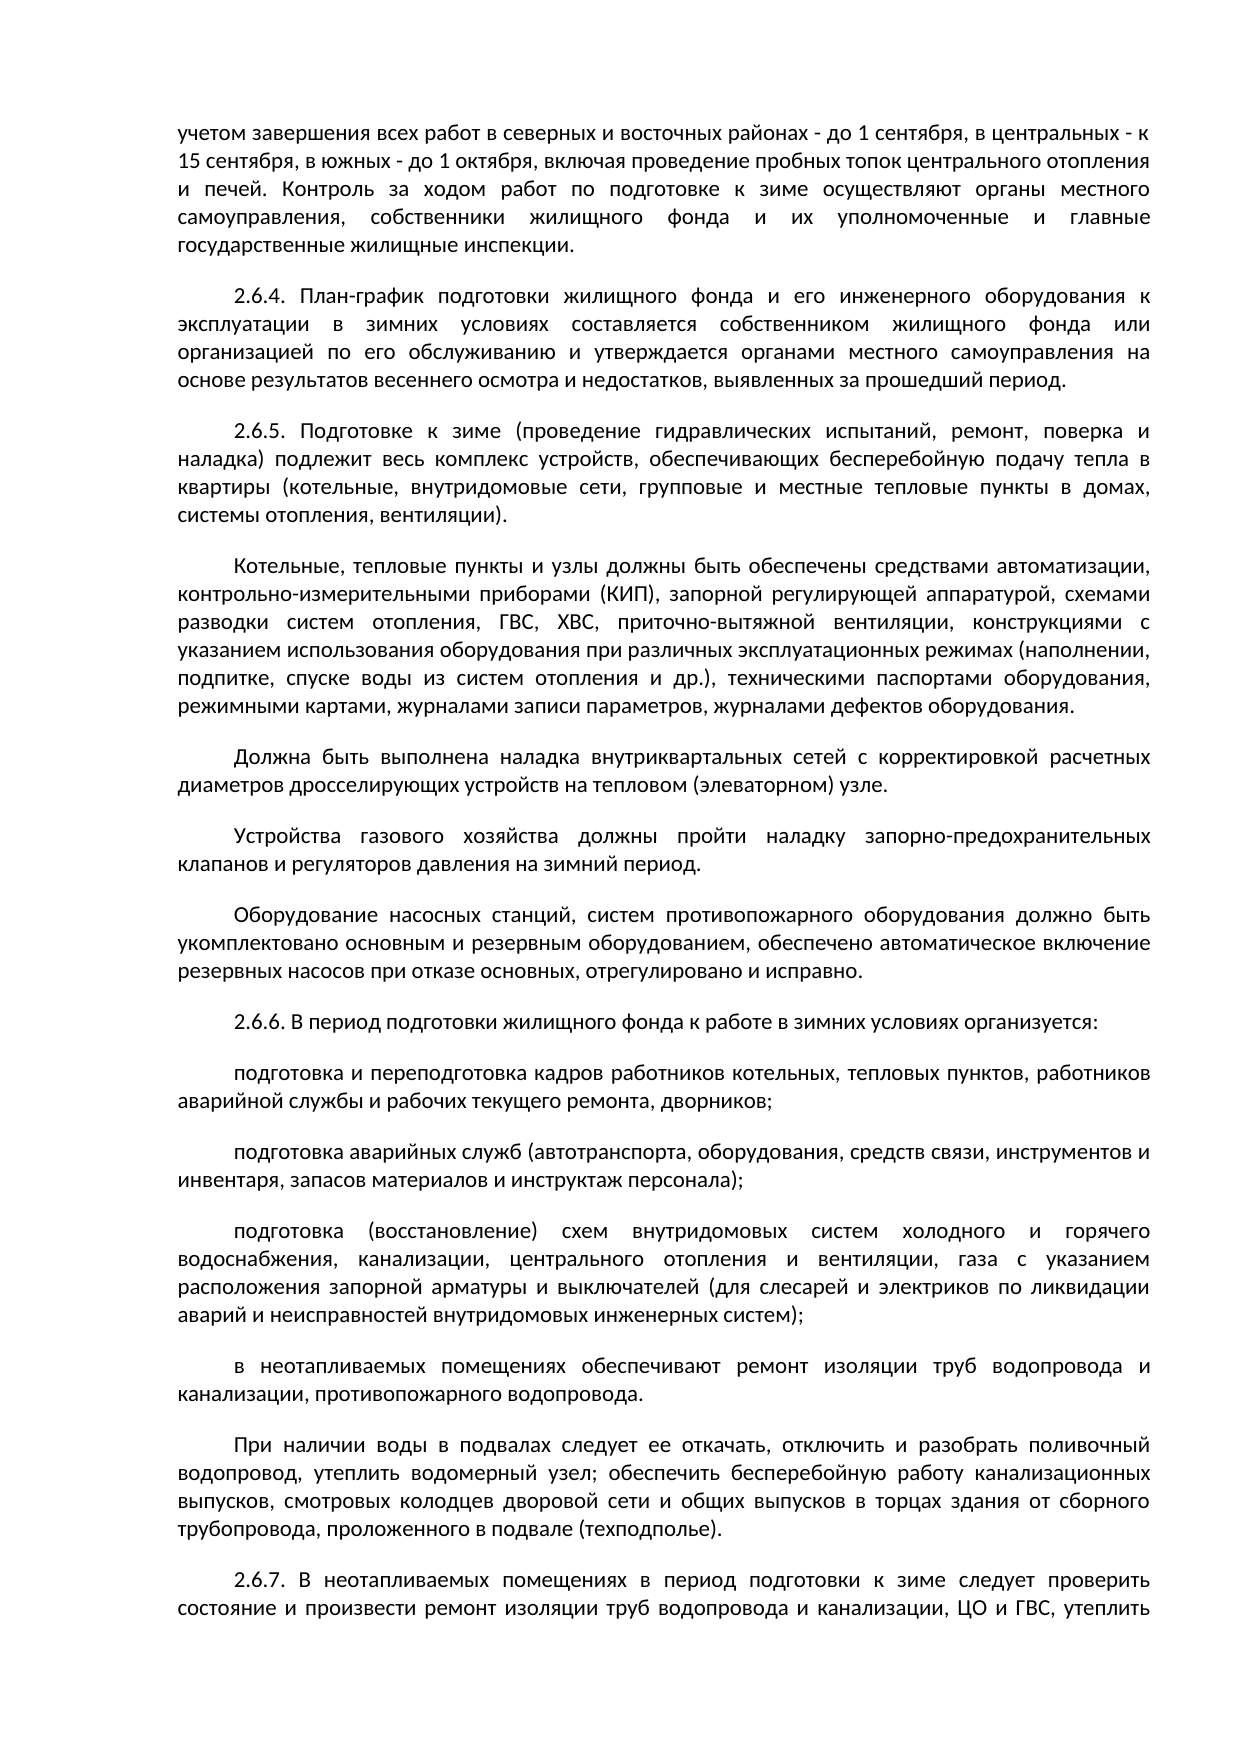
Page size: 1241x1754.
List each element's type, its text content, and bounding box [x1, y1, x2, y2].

text 2.6.4. План-график подготовки жилищного фонда и его инженерного оборудования к эксплуатации в зимних условиях составляется собственником жилищного фонда или организацией по его обслуживанию и утверждается органами местного самоуправления на основе результатов весеннего осмотра и недостатков, выявленных за прошедший период. [177, 281, 1152, 393]
text Оборудование насосных станций, систем противопожарного оборудования должно быть укомплектовано основным и резервным оборудованием, обеспечено автоматическое включение резервных насосов при отказе основных, отрегулировано и исправно. [177, 900, 1152, 984]
text Устройства газового хозяйства должны пройти наладку запорно-предохранительных клапанов и регуляторов давления на зимний период. [177, 821, 1152, 877]
text 2.6.6. В период подготовки жилищного фонда к работе в зимних условиях организуется: [177, 1007, 1152, 1035]
text подготовка (восстановление) схем внутридомовых систем холодного и горячего водоснабжения, канализации, центрального отопления и вентиляции, газа с указанием расположения запорной арматуры и выключателей (для слесарей и электриков по ликвидации аварий и неисправностей внутридомовых инженерных систем); [177, 1216, 1152, 1328]
text Котельные, тепловые пункты и узлы должны быть обеспечены средствами автоматизации, контрольно-измерительными приборами (КИП), запорной регулирующей аппаратурой, схемами разводки систем отопления, ГВС, ХВС, приточно-вытяжной вентиляции, конструкциями с указанием использования оборудования при различных эксплуатационных режимах (наполнении, подпитке, спуске воды из систем отопления и др.), техническими паспортами оборудования, режимными картами, журналами записи параметров, журналами дефектов оборудования. [177, 551, 1152, 719]
text в неотапливаемых помещениях обеспечивают ремонт изоляции труб водопровода и канализации, противопожарного водопровода. [177, 1351, 1152, 1407]
text подготовка аварийных служб (автотранспорта, оборудования, средств связи, инструментов и инвентаря, запасов материалов и инструктаж персонала); [177, 1137, 1152, 1193]
text подготовка и переподготовка кадров работников котельных, тепловых пунктов, работников аварийной службы и рабочих текущего ремонта, дворников; [177, 1058, 1152, 1114]
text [177, 118, 1152, 258]
text Должна быть выполнена наладка внутриквартальных сетей с корректировкой расчетных диаметров дросселирующих устройств на тепловом (элеваторном) узле. [177, 742, 1152, 798]
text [177, 1565, 1152, 1621]
text 2.6.5. Подготовке к зиме (проведение гидравлических испытаний, ремонт, поверка и наладка) подлежит весь комплекс устройств, обеспечивающих бесперебойную подачу тепла в квартиры (котельные, внутридомовые сети, групповые и местные тепловые пункты в домах, системы отопления, вентиляции). [177, 416, 1152, 528]
text При наличии воды в подвалах следует ее откачать, отключить и разобрать поливочный водопровод, утеплить водомерный узел; обеспечить бесперебойную работу канализационных выпусков, смотровых колодцев дворовой сети и общих выпусков в торцах здания от сборного трубопровода, проложенного в подвале (техподполье). [177, 1430, 1152, 1542]
